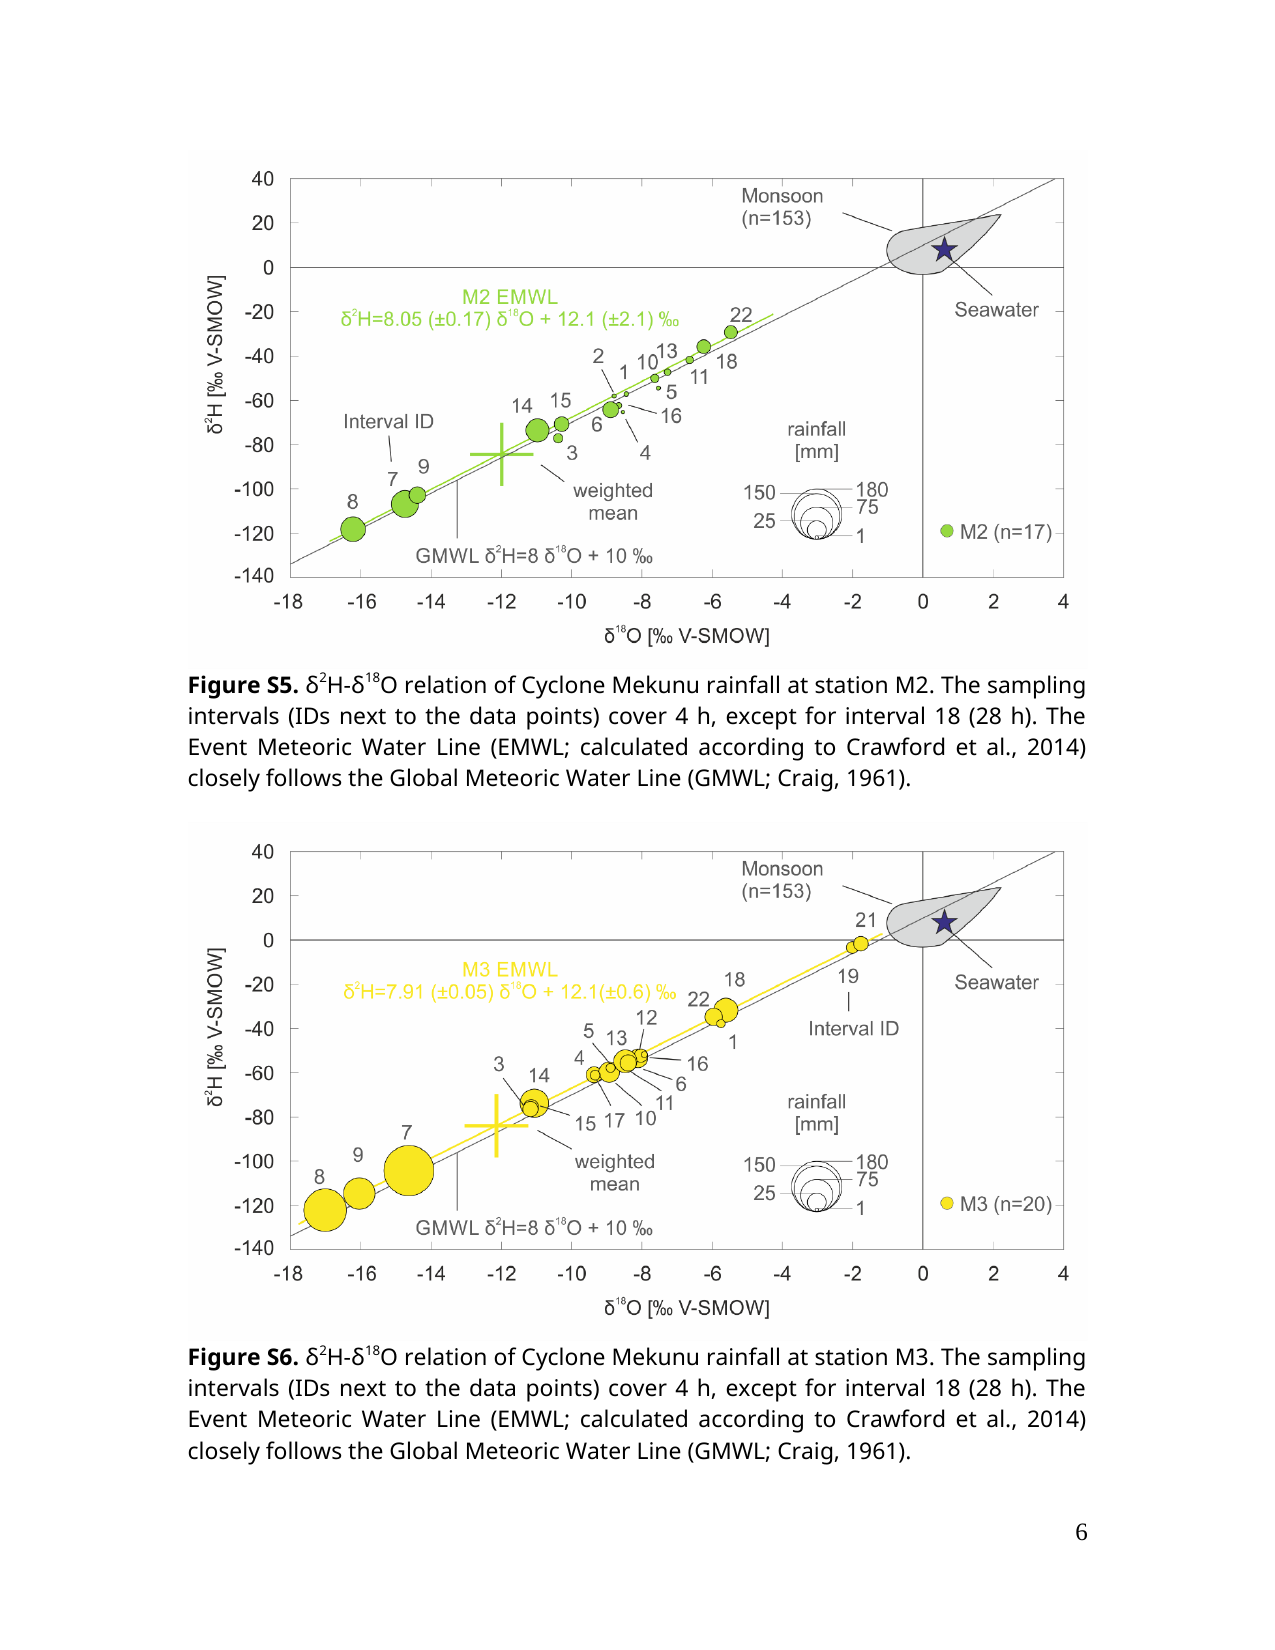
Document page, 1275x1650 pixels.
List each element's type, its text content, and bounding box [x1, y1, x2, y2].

picture [187, 150, 1088, 669]
picture [187, 822, 1088, 1341]
text Figure S5. δ2H-δ18O relation of Cyclone Mekunu rainfall at station M2. The sampling intervals (IDs next to the data points) cover 4 h, except for interval 18 (28 h). The Event Meteoric Water Line (EMWL; calculated according to Crawford et al., 2014) closely follows the Global Meteoric Water Line (GMWL; Craig, 1961). [187, 669, 1087, 793]
text Figure S6. δ2H-δ18O relation of Cyclone Mekunu rainfall at station M3. The sampling intervals (IDs next to the data points) cover 4 h, except for interval 18 (28 h). The Event Meteoric Water Line (EMWL; calculated according to Crawford et al., 2014) closely follows the Global Meteoric Water Line (GMWL; Craig, 1961). [187, 1341, 1087, 1466]
